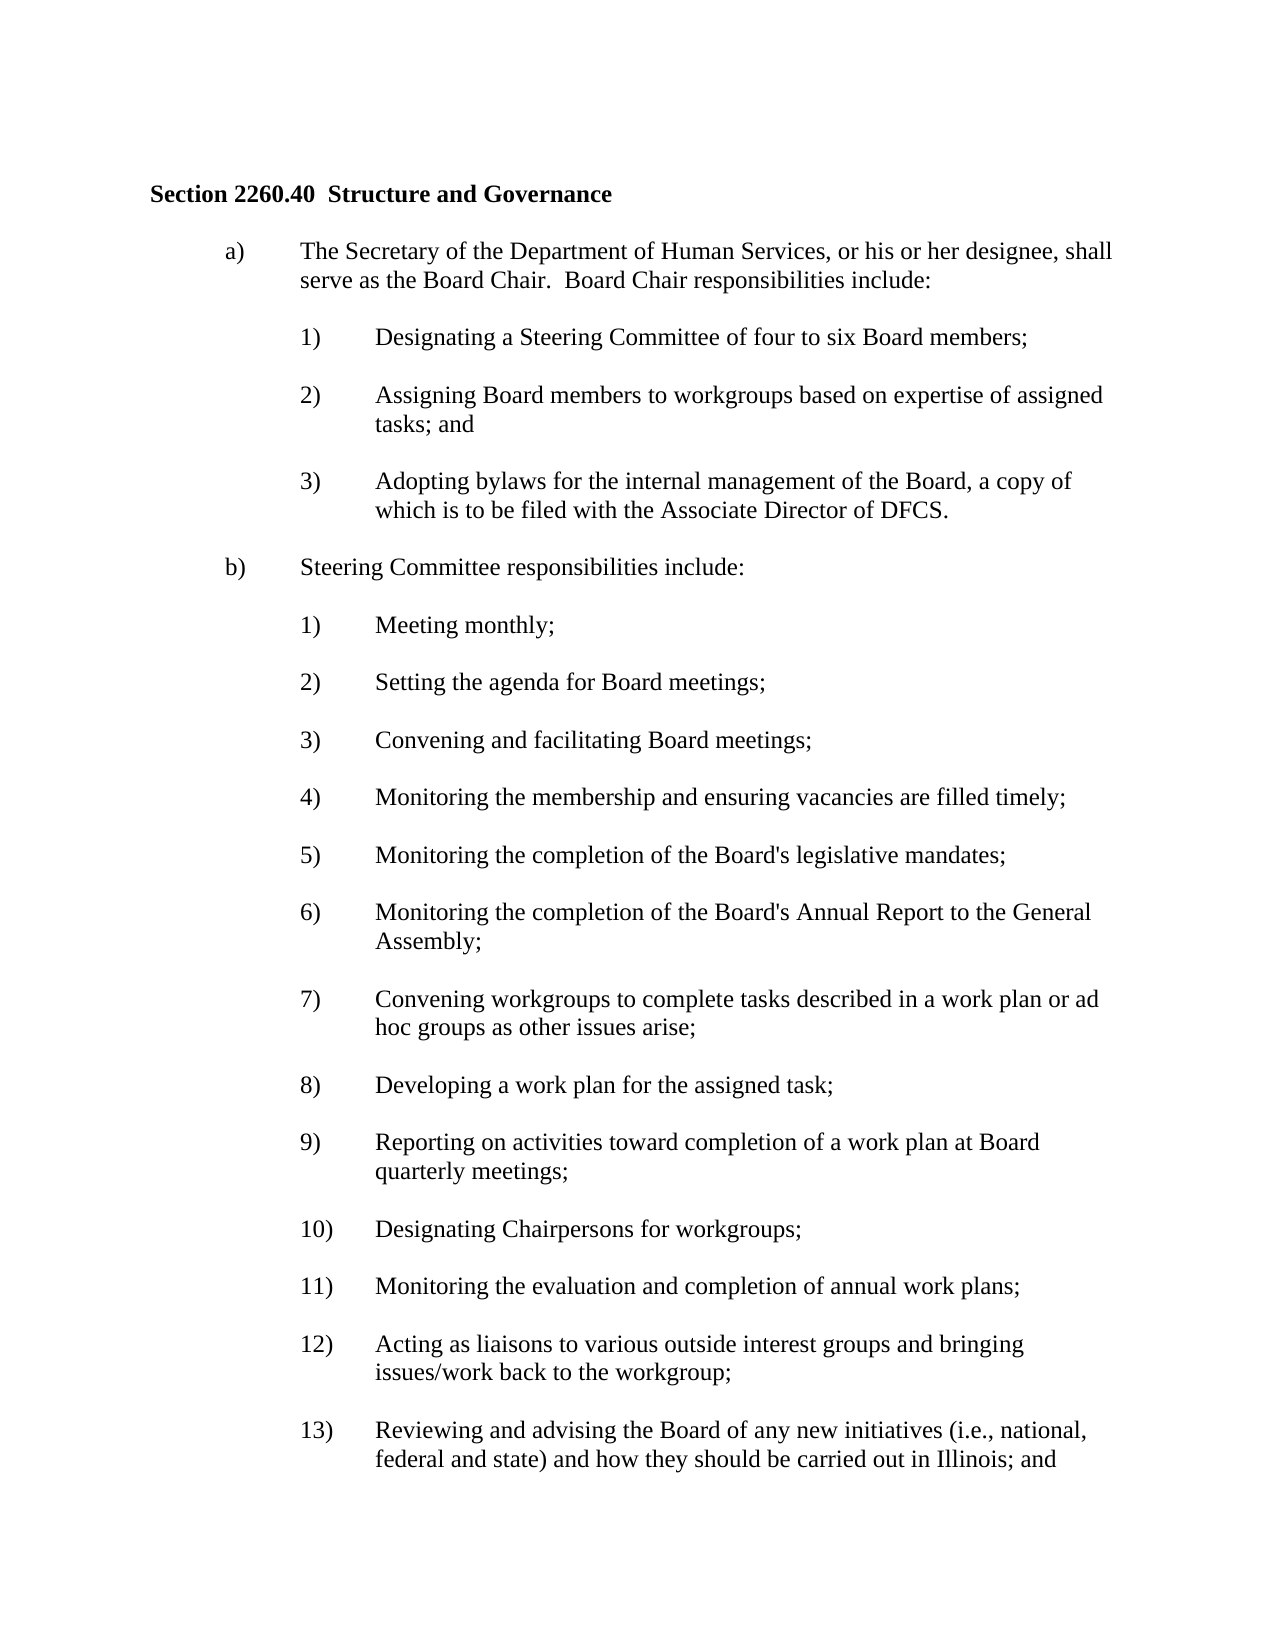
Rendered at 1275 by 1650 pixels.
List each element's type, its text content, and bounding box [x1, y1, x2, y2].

text 2) Setting the agenda for Board meetings; [225, 667, 1125, 696]
text 11) Monitoring the evaluation and completion of annual work plans; [300, 1271, 1125, 1300]
text 12) Acting as liaisons to various outside interest groups and bringing issues/work back to the workgroup; [300, 1329, 1125, 1386]
text 6) Monitoring the completion of the Board's Annual Report to the General Assembly; [300, 897, 1125, 955]
text b) Steering Committee responsibilities include: [150, 552, 1125, 581]
text 1) Designating a Steering Committee of four to six Board members; [225, 322, 1125, 351]
text 3) Convening and facilitating Board meetings; [225, 725, 1125, 754]
text 13) Reviewing and advising the Board of any new initiatives (i.e., national, federal and state) and how they should be carried out in ; and [300, 1415, 1125, 1472]
text 1) Meeting monthly; [225, 610, 1125, 639]
text 5) Monitoring the completion of the Board's legislative mandates; [225, 840, 1125, 869]
text 7) Convening workgroups to complete tasks described in a work plan or ad hoc groups as other issues arise; [300, 984, 1125, 1041]
text a) The Secretary of the Department of Human Services, or his or her designee, shall serve as the Board Chair. Board Chair responsibilities include: [225, 236, 1125, 294]
text 10) Designating Chairpersons for workgroups; [300, 1214, 1125, 1242]
text 2) Assigning Board members to workgroups based on expertise of assigned tasks; and [300, 380, 1125, 437]
text 3) Adopting bylaws for the internal management of the Board, a copy of which is to be filed with the Associate Director of DFCS. [300, 466, 1125, 524]
text Section 2260.40 Structure and Governance [150, 179, 1125, 207]
text 8) Developing a work plan for the assigned task; [300, 1070, 1125, 1099]
text 4) Monitoring the membership and ensuring vacancies are filled timely; [225, 782, 1125, 811]
text 9) Reporting on activities toward completion of a work plan at Board quarterly meetings; [300, 1127, 1125, 1185]
